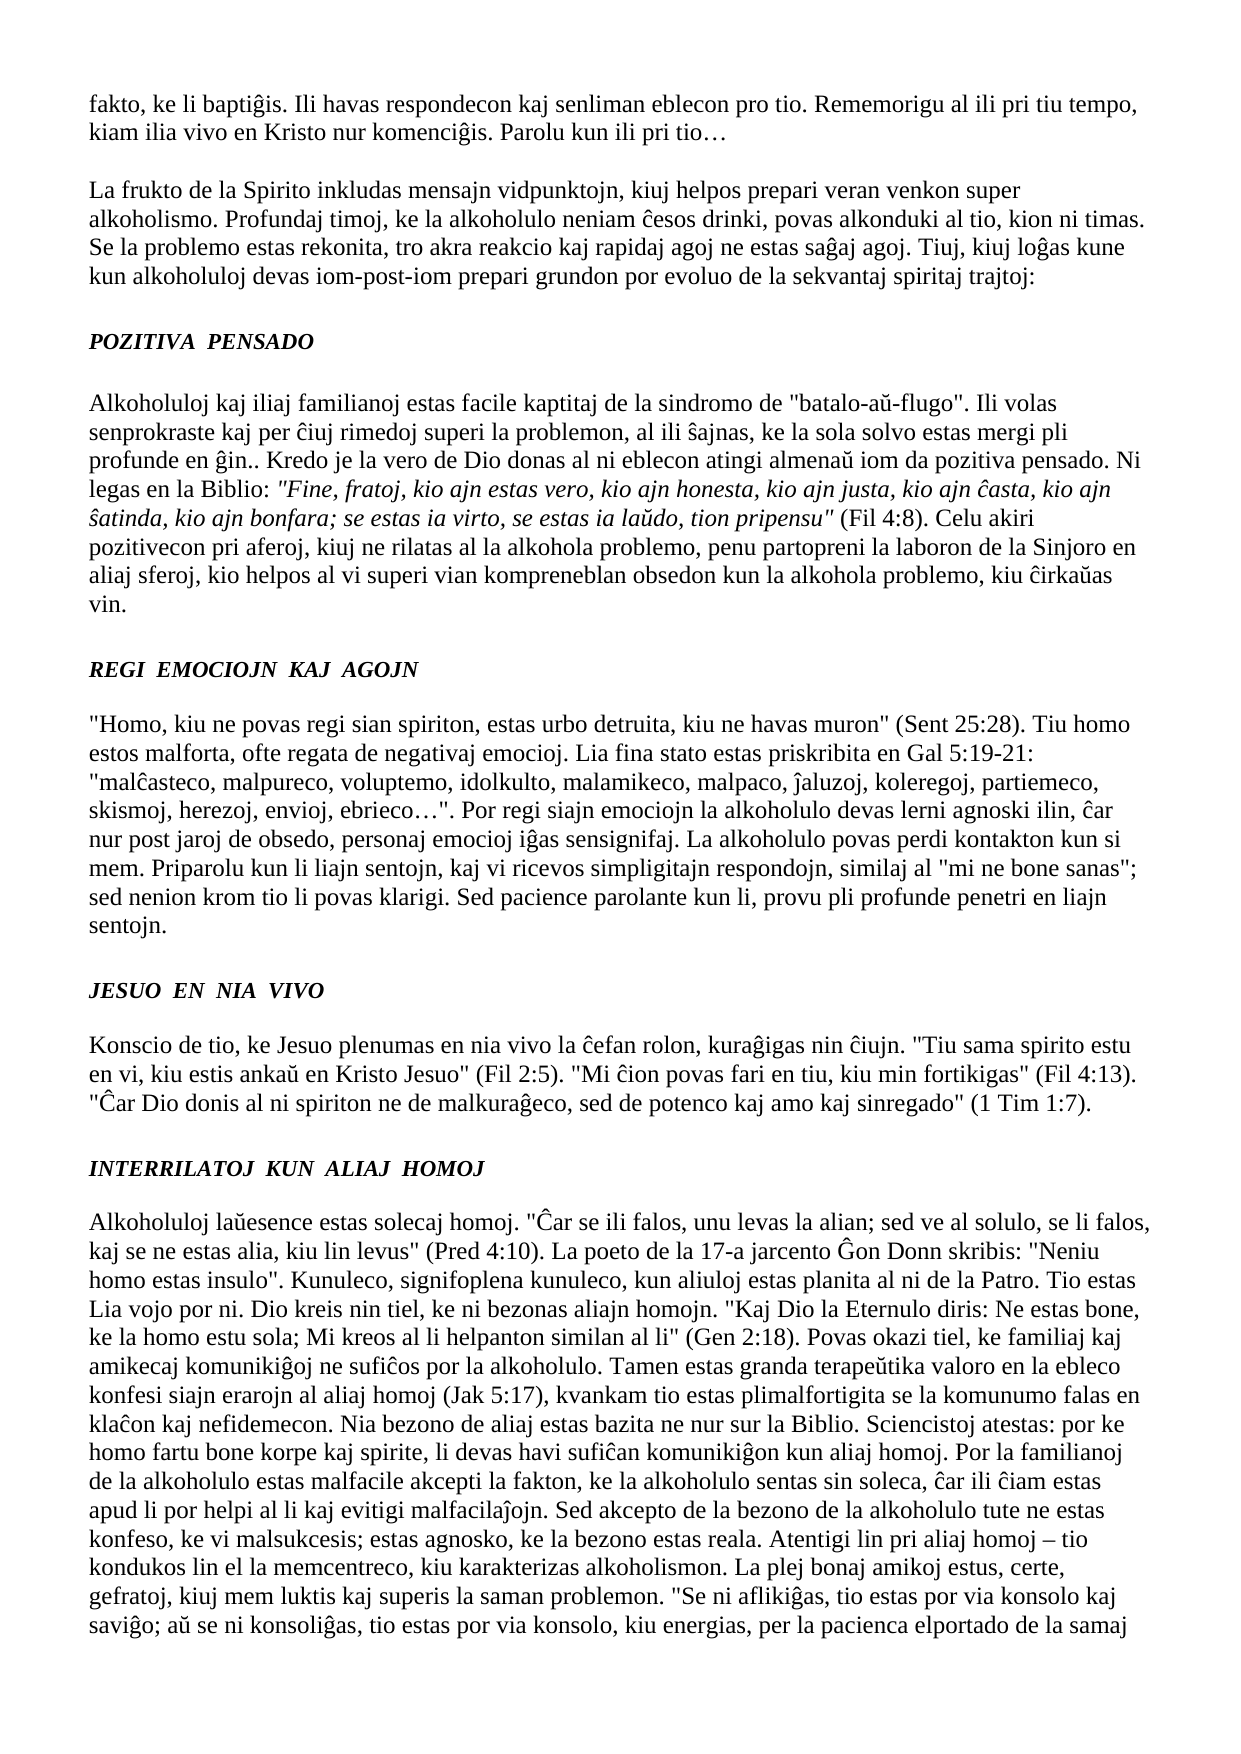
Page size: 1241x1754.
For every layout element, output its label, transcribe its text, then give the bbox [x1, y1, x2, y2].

text INTERRILATOJ KUN ALIAJ HOMOJ [89, 1155, 1152, 1181]
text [89, 89, 1152, 146]
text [89, 1207, 1152, 1639]
text Konscio de tio, ke Jesuo plenumas en nia vivo la ĉefan rolon, kuraĝigas nin ĉiujn. "Tiu sama spirito estu en vi, kiu estis ankaŭ en Kristo Jesuo" (Fil 2:5). "Mi ĉion povas fari en tiu, kiu min fortikigas" (Fil 4:13). "Ĉar Dio donis al ni spiriton ne de malkuraĝeco, sed de potenco kaj amo kaj sinregado" (1 Tim 1:7). [89, 1030, 1152, 1116]
text La frukto de inkludas mensajn vidpunktojn, kiuj helpos prepari veran venkon super alkoholismo. Profundaj timoj, ke la alkoholulo neniam ĉesos drinki, povas alkonduki al tio, kion ni timas. Se la problemo estas rekonita, tro akra reakcio kaj rapidaj agoj ne estas saĝaj agoj. Tiuj, kiuj loĝas kune kun alkoholuloj devas iom-post-iom prepari grundon por evoluo de la sekvantaj spiritaj trajtoj: [89, 175, 1152, 290]
text Alkoholuloj kaj iliaj familianoj estas facile kaptitaj de la sindromo de "batalo-aŭ-flugo". volas senprokraste kaj per ĉiuj rimedoj superi la problemon, al ili ŝajnas, ke la sola solvo estas mergi pli profunde en ĝin.. Kredo je la vero de Dio donas al ni eblecon atingi almenaŭ iom da pozitiva pensado. Ni legas en : "Fine, fratoj, kio ajn estas vero, kio ajn honesta, kio ajn justa, kio ajn ĉasta, kio ajn ŝatinda, kio ajn bonfara; se estas ia virto, se estas ia laŭdo, tion pripensu" (Fil 4:8). Celu akiri pozitivecon pri aferoj, kiuj ne rilatas al la alkohola problemo, penu partopreni la laboron de en aliaj sferoj, kio helpos al vi superi vian kompreneblan obsedon kun la alkohola problemo, kiu ĉirkaŭas vin. [89, 388, 1152, 618]
text JESUO EN NIA VIVO [89, 977, 1152, 1004]
text "Homo, kiu ne povas regi sian spiriton, estas urbo detruita, kiu ne havas muron" (Sent 25:28). Tiu homo estos malforta, ofte regata de negativaj emocioj. Lia fina stato estas priskribita en Gal 5:19-21: "malĉasteco, malpureco, voluptemo, idolkulto, malamikeco, malpaco, ĵaluzoj, koleregoj, partiemeco, skismoj, herezoj, envioj, ebrieco…". Por regi siajn emociojn la alkoholulo devas lerni agnoski ilin, ĉar nur post jaroj de obsedo, personaj emocioj iĝas sensignifaj. La alkoholulo povas perdi kontakton kun si mem. Priparolu kun li liajn sentojn, kaj vi ricevos simpligitajn respondojn, similaj al "mi ne bone sanas"; sed nenion krom tio li povas klarigi. Sed pacience parolante kun li, provu pli profunde penetri en liajn sentojn. [89, 709, 1152, 939]
text POZITIVA PENSADO [89, 328, 1152, 354]
text REGI EMOCIOJN KAJ AGOJN [89, 656, 1152, 683]
